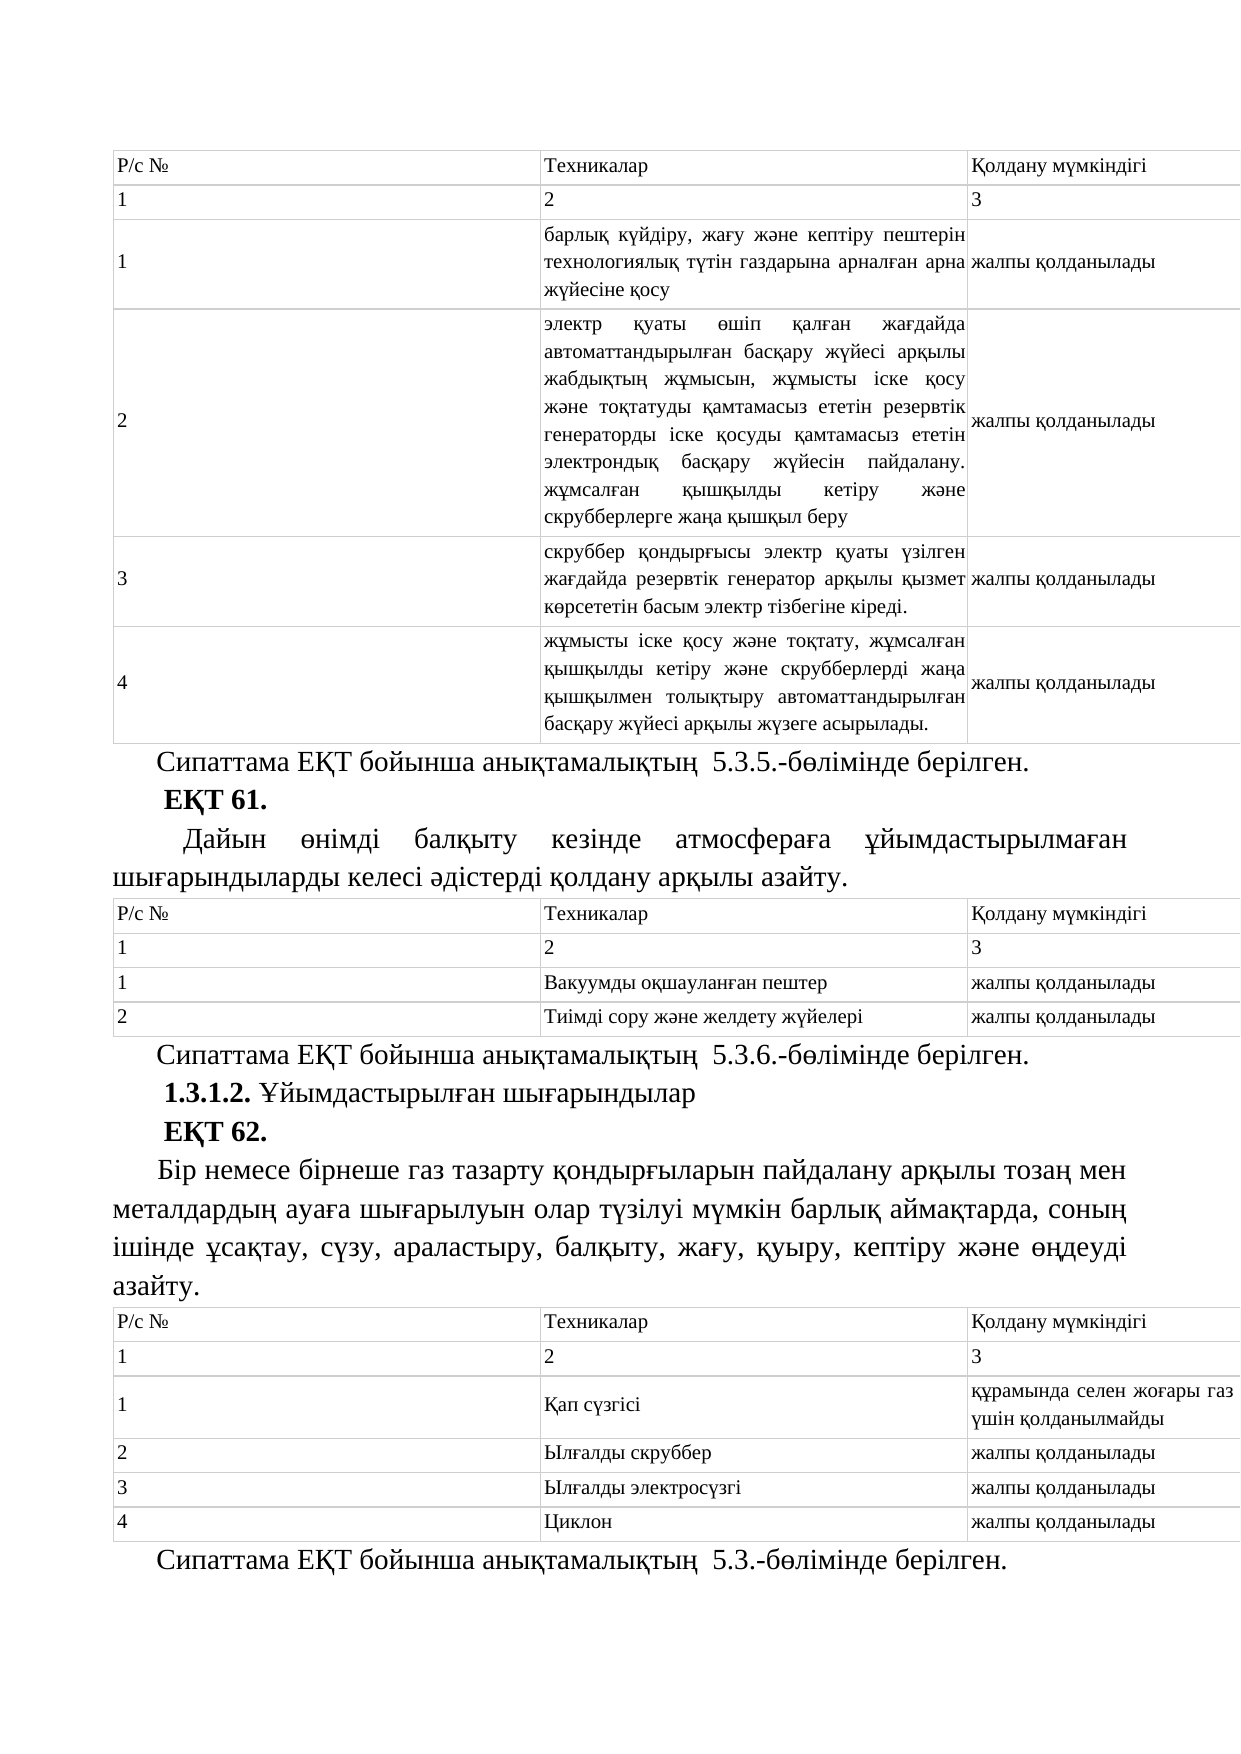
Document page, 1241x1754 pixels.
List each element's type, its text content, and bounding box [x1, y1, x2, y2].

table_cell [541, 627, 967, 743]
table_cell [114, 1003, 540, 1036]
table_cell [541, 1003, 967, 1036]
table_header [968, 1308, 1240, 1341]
text Сипаттама ЕҚТ бойынша анықтамалықтың 5.3.5.-бөлімінде берілген. [112, 744, 1128, 777]
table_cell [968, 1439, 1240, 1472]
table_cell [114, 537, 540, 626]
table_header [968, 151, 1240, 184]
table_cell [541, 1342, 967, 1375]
text Сипаттама ЕҚТ бойынша анықтамалықтың 5.3.6.-бөлімінде берілген. [112, 1037, 1128, 1070]
text 1.3.1.2. Ұйымдастырылған шығарындылар [112, 1075, 1128, 1109]
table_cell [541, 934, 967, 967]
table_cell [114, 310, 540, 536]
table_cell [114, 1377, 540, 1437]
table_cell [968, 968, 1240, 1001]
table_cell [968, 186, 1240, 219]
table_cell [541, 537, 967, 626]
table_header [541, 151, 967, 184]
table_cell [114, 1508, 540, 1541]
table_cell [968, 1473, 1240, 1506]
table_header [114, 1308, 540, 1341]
text Бір немесе бірнеше газ тазарту қондырғыларын пайдалану арқылы тозаң мен металдардың ауаға шығарылуын олар түзілуі мүмкін барлық аймақтарда, соның ішінде ұсақтау, сүзу, араластыру, балқыту, жағу, қуыру, кептіру және өңдеуді азайту. [112, 1152, 1128, 1302]
text Сипаттама ЕҚТ бойынша анықтамалықтың 5.3.-бөлімінде берілген. [112, 1542, 1128, 1575]
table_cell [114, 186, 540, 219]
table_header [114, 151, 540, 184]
text Дайын өнімді балқыту кезінде атмосфераға ұйымдастырылмаған шығарындыларды келесі әдістерді қолдану арқылы азайту. [112, 821, 1128, 893]
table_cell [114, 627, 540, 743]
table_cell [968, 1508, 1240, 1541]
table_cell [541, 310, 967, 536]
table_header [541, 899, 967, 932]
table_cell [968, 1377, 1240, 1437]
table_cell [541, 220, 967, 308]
text ЕҚТ 62. [112, 1114, 1128, 1147]
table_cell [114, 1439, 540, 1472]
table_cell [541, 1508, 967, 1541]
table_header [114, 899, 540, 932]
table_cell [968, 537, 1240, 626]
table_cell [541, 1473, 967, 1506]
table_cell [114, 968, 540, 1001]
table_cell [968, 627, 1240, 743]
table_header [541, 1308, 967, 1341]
text ЕҚТ 61. [112, 782, 1128, 816]
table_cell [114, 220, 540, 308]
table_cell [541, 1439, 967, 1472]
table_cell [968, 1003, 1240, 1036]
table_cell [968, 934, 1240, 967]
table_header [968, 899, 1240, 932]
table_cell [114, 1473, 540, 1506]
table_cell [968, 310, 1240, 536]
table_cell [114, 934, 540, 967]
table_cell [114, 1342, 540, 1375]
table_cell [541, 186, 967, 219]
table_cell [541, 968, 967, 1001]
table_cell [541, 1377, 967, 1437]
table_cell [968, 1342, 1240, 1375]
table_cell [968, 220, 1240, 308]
